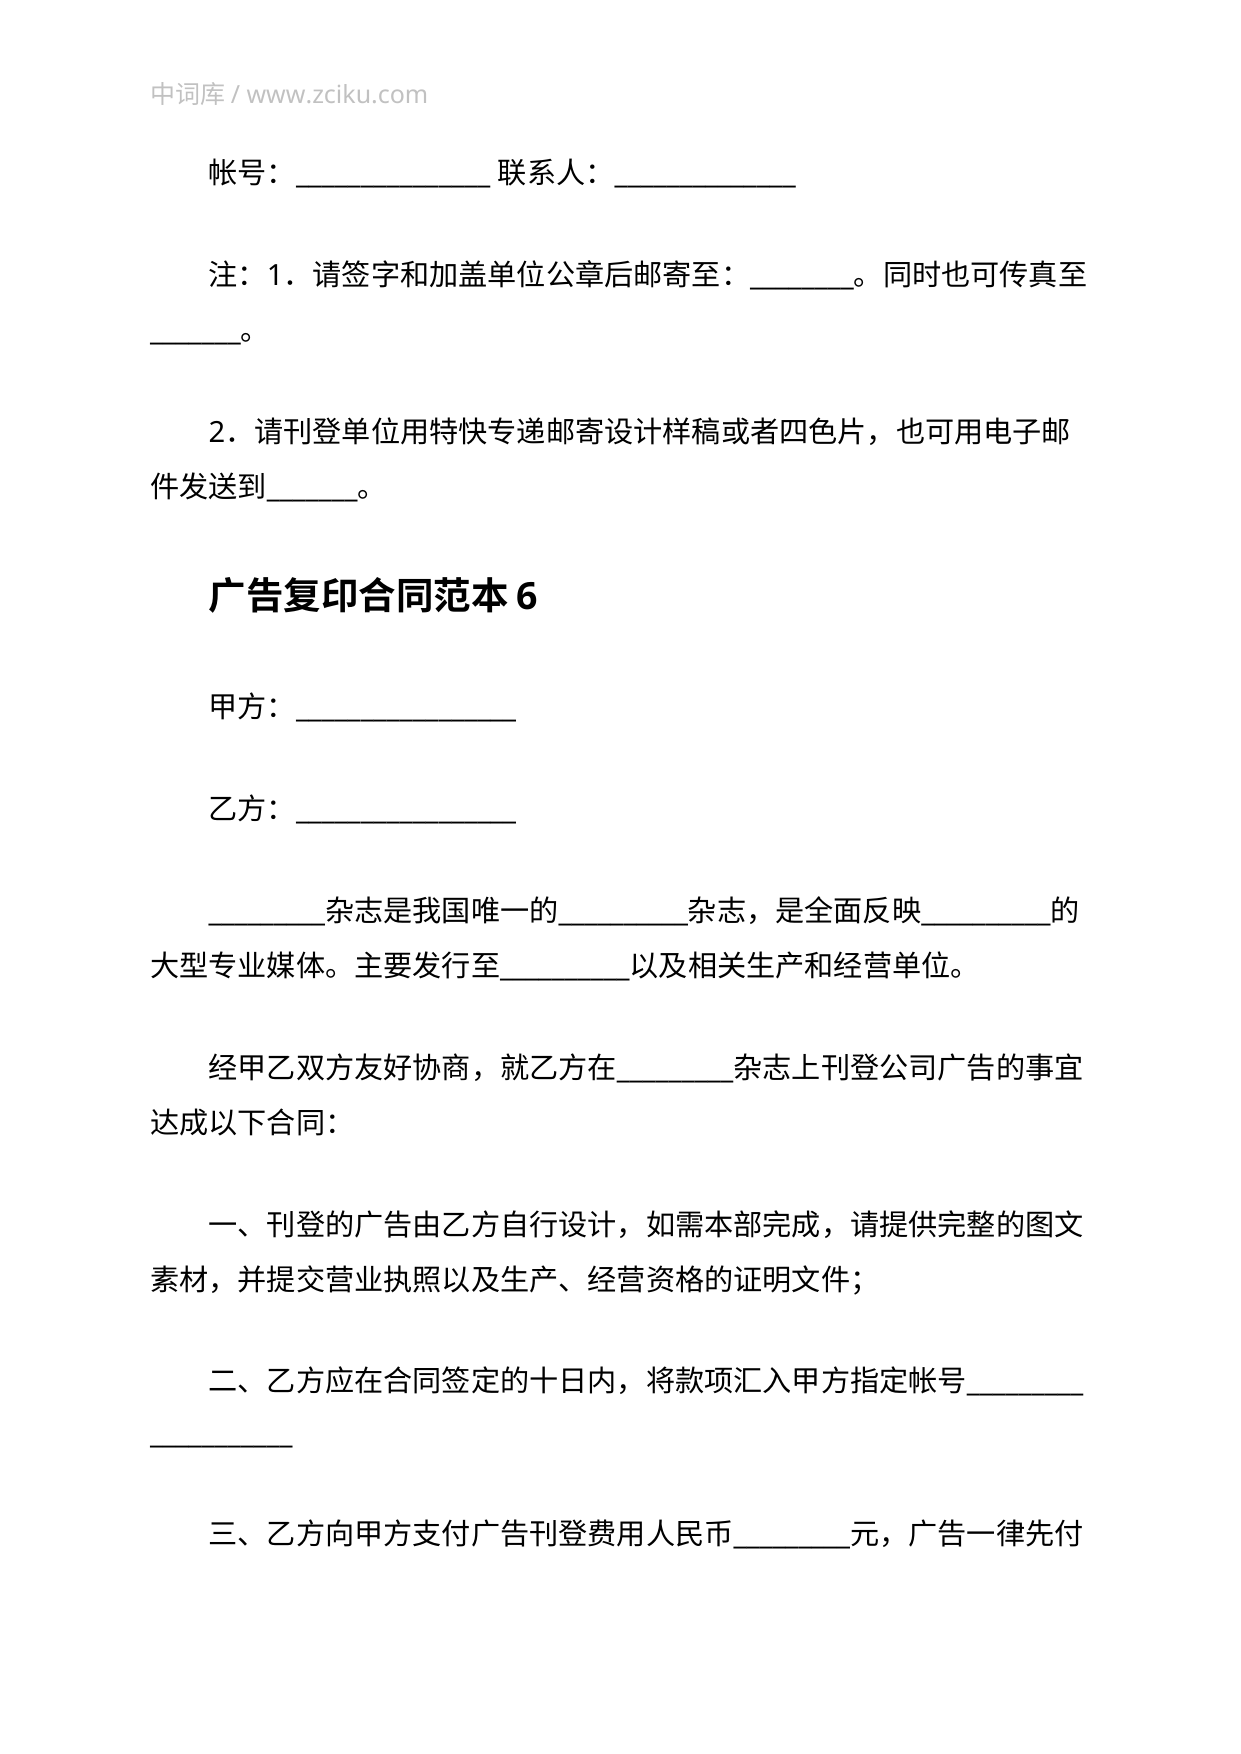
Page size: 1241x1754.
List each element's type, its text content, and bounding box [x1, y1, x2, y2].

text 乙方：_________________ [150, 786, 1090, 828]
text 广告复印合同范本6 [150, 566, 1090, 620]
text 一、刊登的广告由乙方自行设计，如需本部完成，请提供完整的图文素材，并提交营业执照以及生产、经营资格的证明文件； [150, 1201, 1090, 1298]
text 经甲乙双方友好协商，就乙方在_________杂志上刊登公司广告的事宜达成以下合同： [150, 1044, 1090, 1142]
text 帐号：_______________ 联系人：______________ [150, 150, 1090, 192]
text 注：1．请签字和加盖单位公章后邮寄至：________。同时也可传真至_______。 [150, 252, 1090, 349]
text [150, 1511, 1090, 1553]
text 2．请刊登单位用特快专递邮寄设计样稿或者四色片，也可用电子邮件发送到_______。 [150, 409, 1090, 506]
text _________杂志是我国唯一的__________杂志，是全面反映__________的大型专业媒体。主要发行至__________以及相关生产和经营单位。 [150, 887, 1090, 985]
text 二、乙方应在合同签定的十日内，将款项汇入甲方指定帐号____________________ [150, 1358, 1090, 1452]
text 甲方：_________________ [150, 683, 1090, 726]
